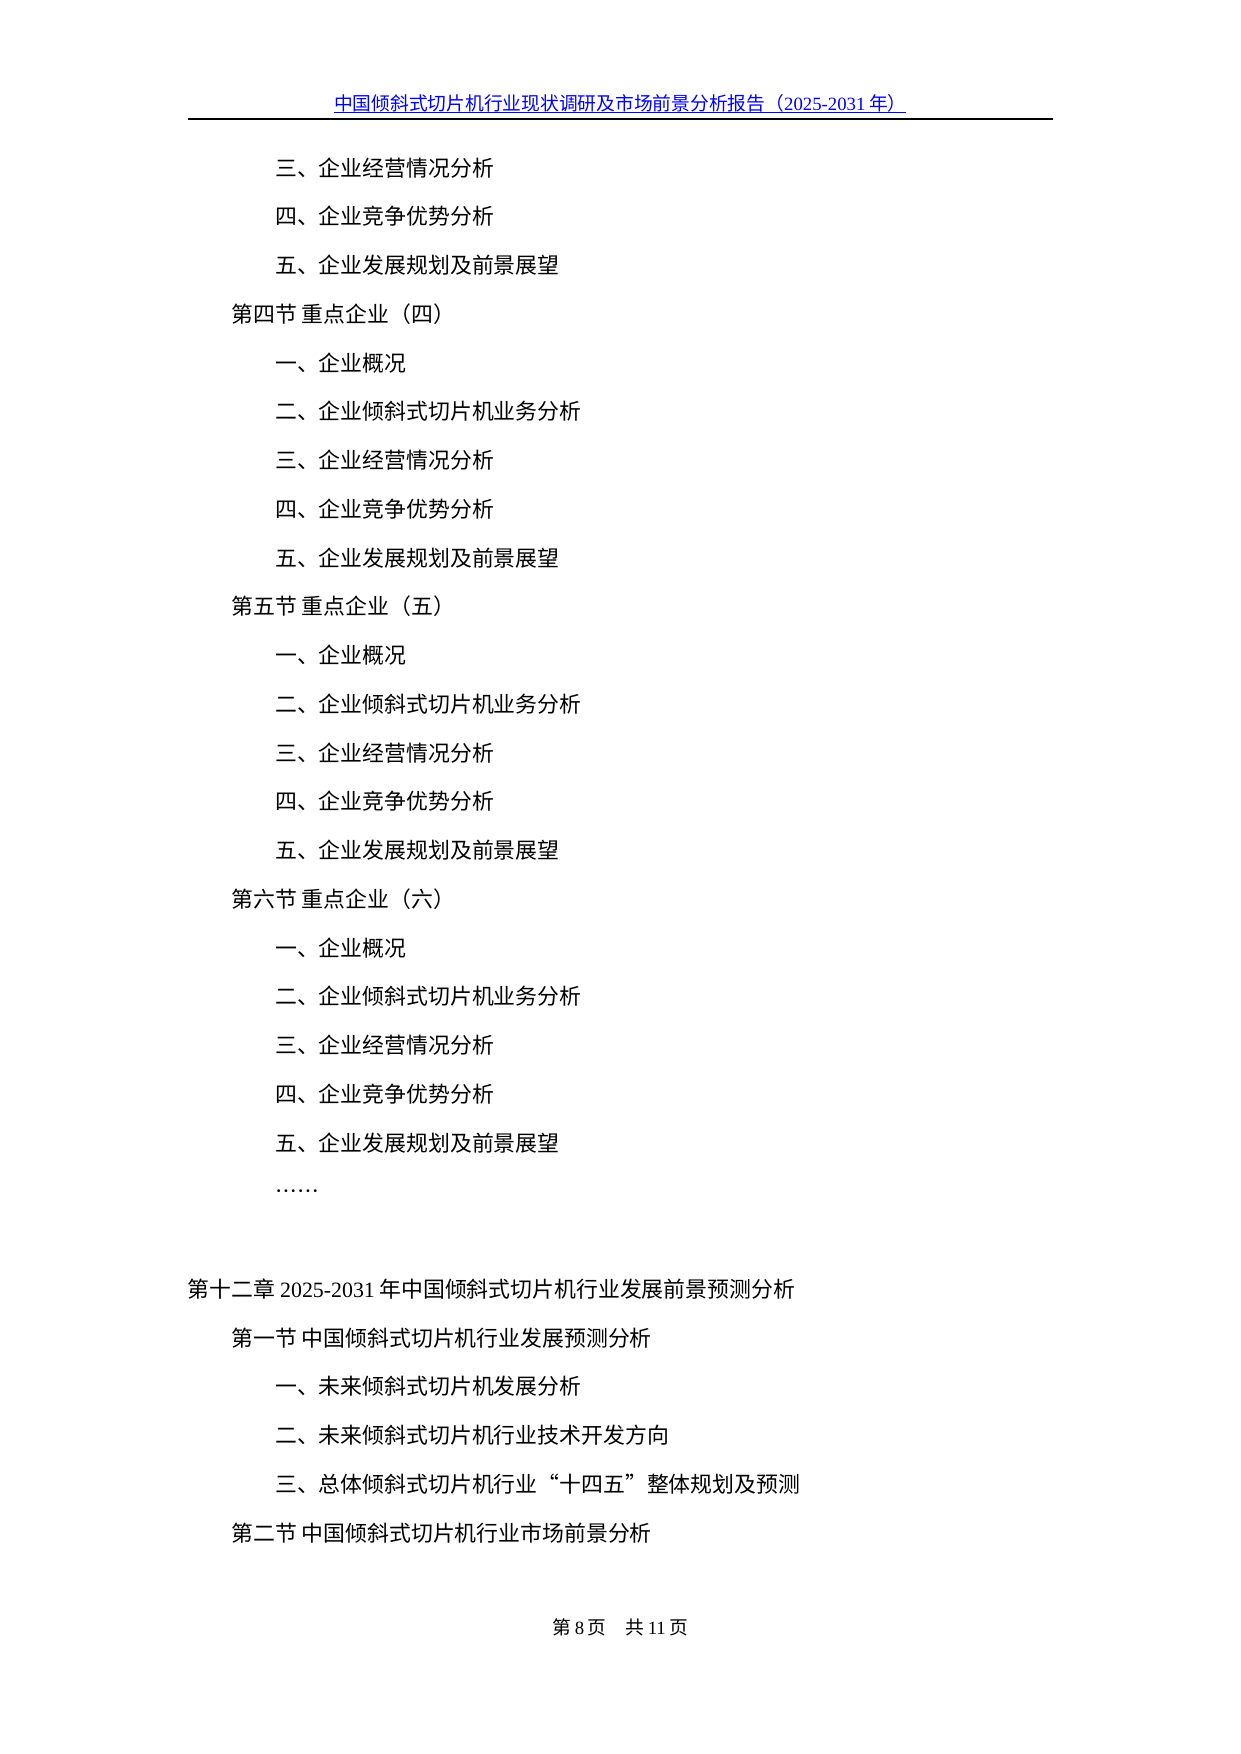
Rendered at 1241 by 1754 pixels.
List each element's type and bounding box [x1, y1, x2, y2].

text [187, 150, 1053, 1548]
